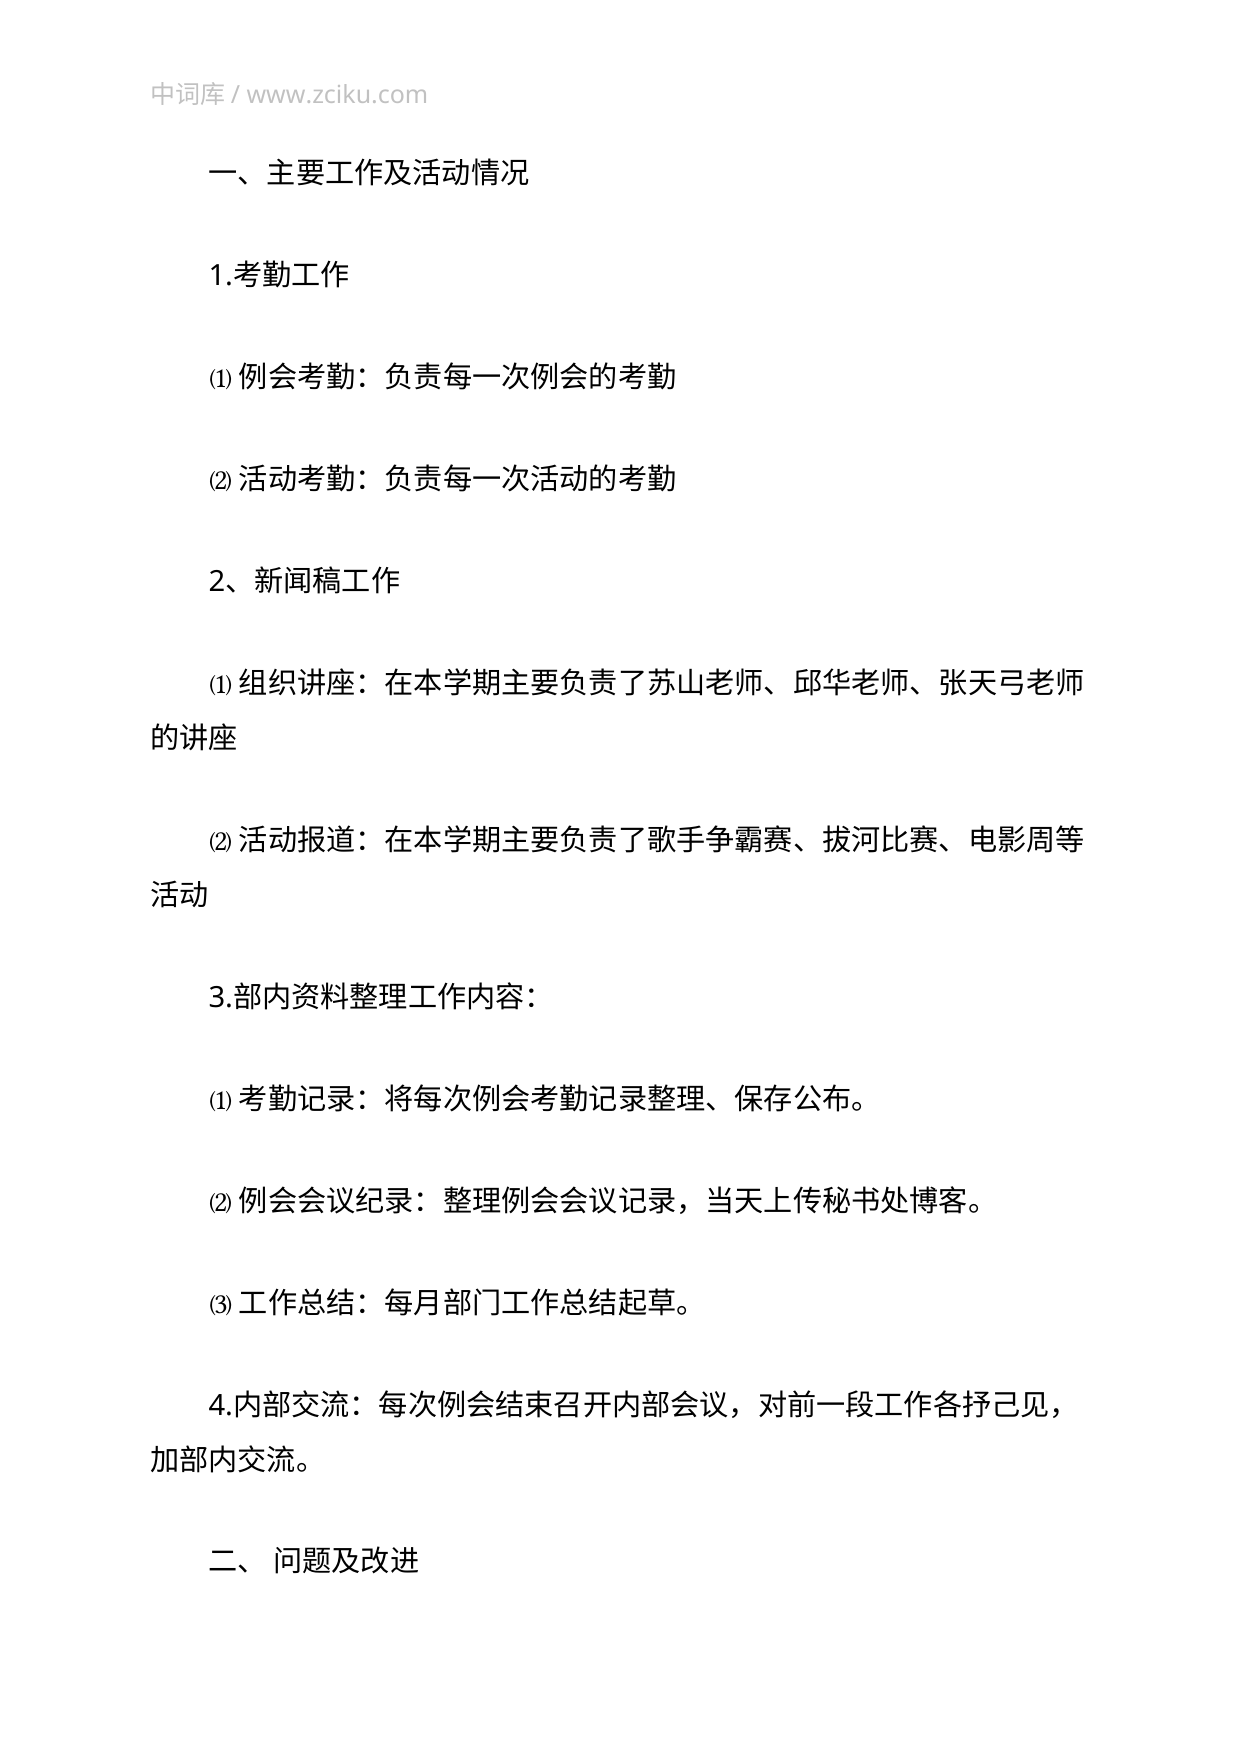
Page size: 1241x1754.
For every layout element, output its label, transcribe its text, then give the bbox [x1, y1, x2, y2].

text ⑴组织讲座：在本学期主要负责了苏山老师、邱华老师、张天弓老师的讲座 [150, 660, 1090, 757]
text ⑵活动考勤：负责每一次活动的考勤 [150, 456, 1090, 498]
text 1.考勤工作 [150, 252, 1090, 294]
text ⑶工作总结：每月部门工作总结起草。 [150, 1279, 1090, 1322]
text 二、 问题及改进 [150, 1538, 1090, 1580]
text ⑵活动报道：在本学期主要负责了歌手争霸赛、拔河比赛、电影周等活动 [150, 816, 1090, 914]
text ⑵例会会议纪录：整理例会会议记录，当天上传秘书处博客。 [150, 1177, 1090, 1219]
text 2、新闻稿工作 [150, 558, 1090, 600]
text ⑴考勤记录：将每次例会考勤记录整理、保存公布。 [150, 1075, 1090, 1118]
text 3.部内资料整理工作内容： [150, 973, 1090, 1016]
text 一、主要工作及活动情况 [150, 150, 1090, 192]
text 4.内部交流：每次例会结束召开内部会议，对前一段工作各抒己见，加部内交流。 [150, 1381, 1090, 1478]
text ⑴例会考勤：负责每一次例会的考勤 [150, 354, 1090, 396]
